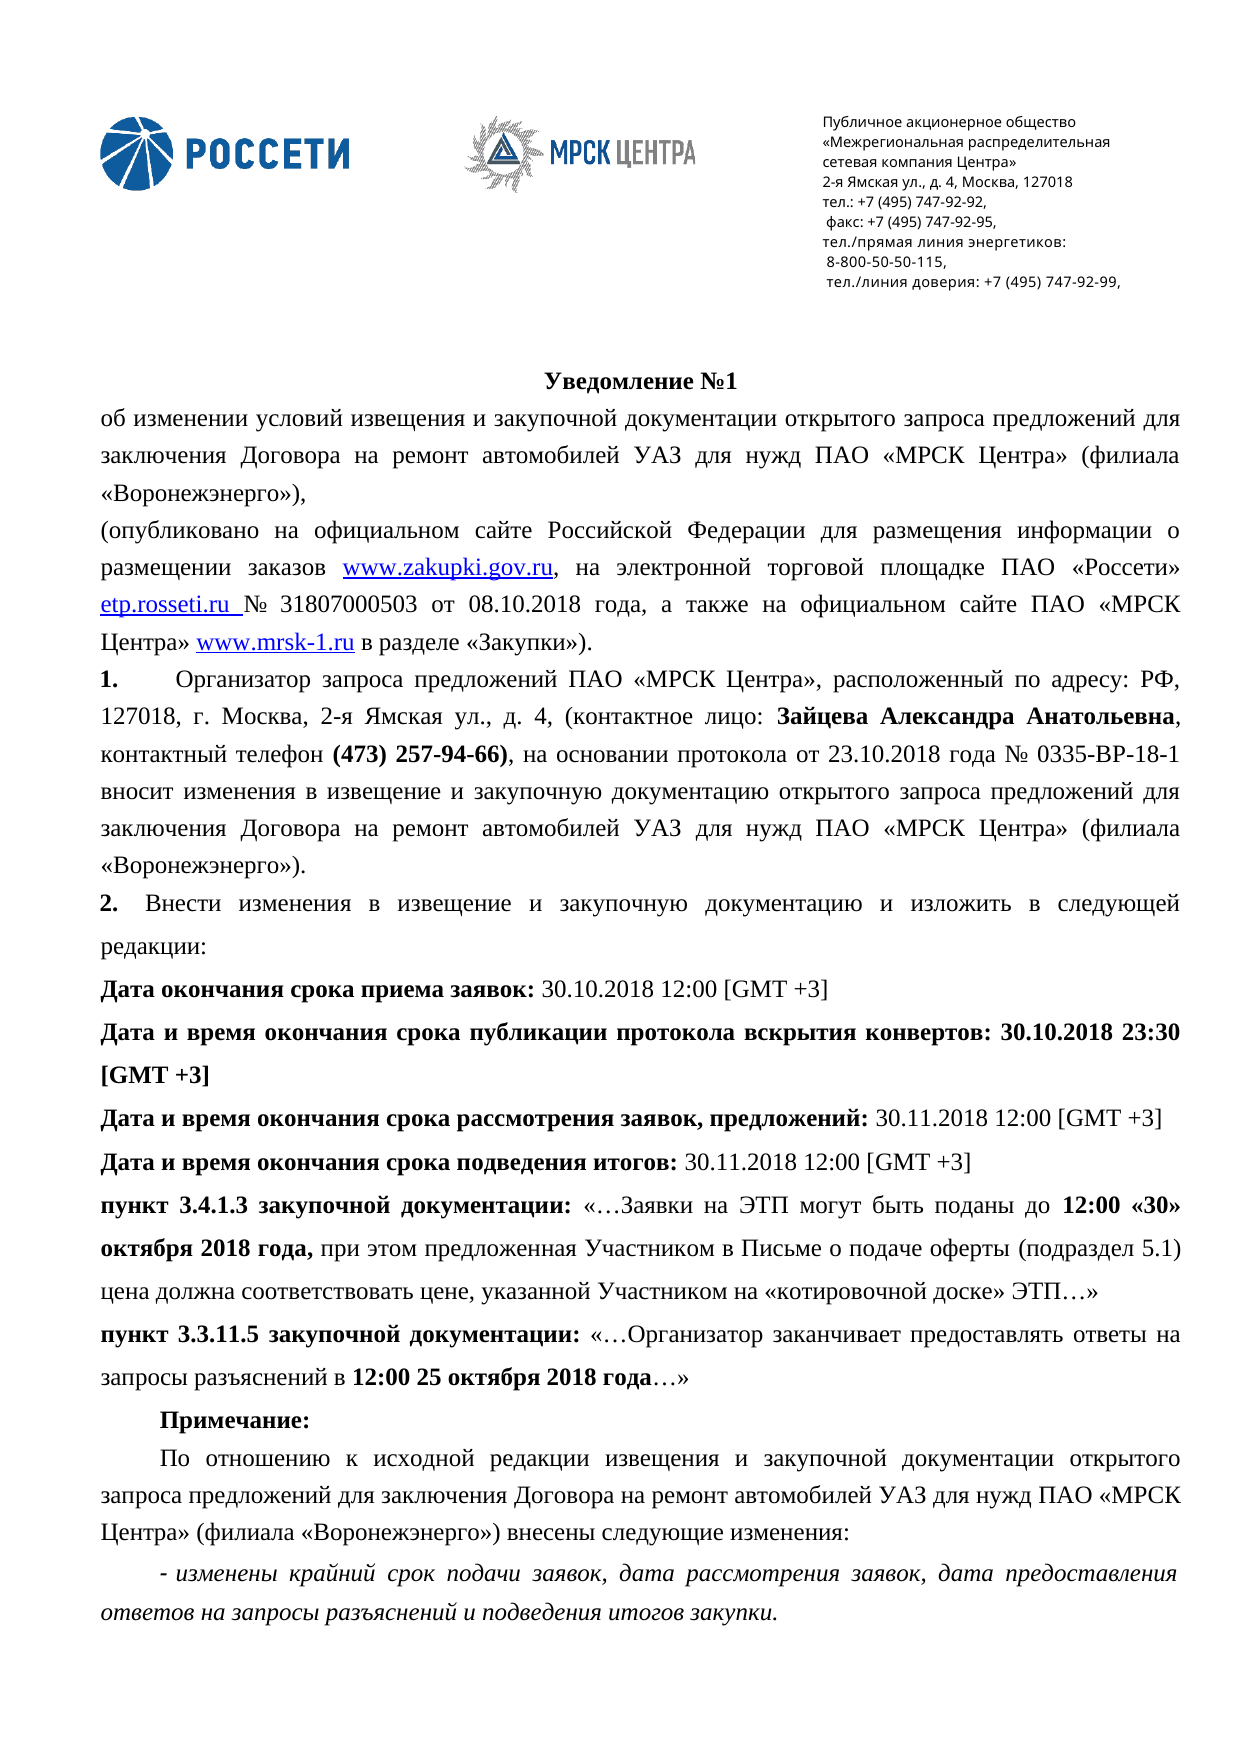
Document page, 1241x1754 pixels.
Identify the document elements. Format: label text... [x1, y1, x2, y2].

text Уведомление №1 [100, 366, 1181, 394]
text По отношению к исходной редакции извещения и закупочной документации открытого запроса предложений для заключения Договора на ремонт автомобилей УАЗ для нужд ПАО «МРСК Центра» (филиала «Воронежэнерго») внесены следующие изменения: [100, 1443, 1181, 1546]
list Организатор запроса предложений ПАО «МРСК Центра», расположенный по адресу: РФ, 127018, г. Москва, 2-я Ямская ул., д. 4, (контактное лицо: Зайцева Александра Анатольевна, контактный телефон (473) 257-94-66), на основании протокола от 23.10.2018 года № 0335-ВР-18-1 вносит изменения в извещение и закупочную документацию открытого запроса предложений для заключения Договора на ремонт автомобилей УАЗ для нужд ПАО «МРСК Центра» (филиала «Воронежэнерго»). [99, 664, 1181, 879]
list пункт 3.4.1.3 закупочной документации: «…Заявки на ЭТП могут быть поданы до 12:00 «30» октября 2018 года, при этом предложенная Участником в Письме о подаче оферты (подраздел 5.1) цена должна соответствовать цене, указанной Участником на «котировочной доске» ЭТП…» [100, 1190, 1181, 1305]
list изменены крайний срок подачи заявок, дата рассмотрения заявок, дата предоставления ответов на запросы разъяснений и подведения итогов закупки. [100, 1554, 1181, 1626]
list Дата и время окончания срока рассмотрения заявок, предложений: 30.11.2018 12:00 [GMT +3] [100, 1103, 1181, 1132]
list пункт 3.3.11.5 закупочной документации: «…Организатор заканчивает предоставлять ответы на запросы разъяснений в 12:00 25 октября 2018 года…» [100, 1319, 1181, 1391]
text (опубликовано на официальном сайте Российской Федерации для размещения информации о размещении заказов www.zakupki.gov.ru, на электронной торговой площадке ПАО «Россети» etp.rosseti.ru № 31807000503 от 08.10.2018 года, а также на официальном сайте ПАО «МРСК Центра» www.mrsk-1.ru в разделе «Закупки»). [100, 515, 1181, 656]
list Примечание: [100, 1405, 1181, 1434]
text об изменении условий извещения и закупочной документации открытого запроса предложений для заключения Договора на ремонт автомобилей УАЗ для нужд ПАО «МРСК Центра» (филиала «Воронежэнерго»), [100, 403, 1181, 506]
picture [100, 116, 696, 193]
list Дата окончания срока приема заявок: 30.10.2018 12:00 [GMT +3] [100, 974, 1181, 1003]
list Дата и время окончания срока подведения итогов: 30.11.2018 12:00 [GMT +3] [100, 1147, 1181, 1175]
list Дата и время окончания срока публикации протокола вскрытия конвертов: 30.10.2018 23:30 [GMT +3] [100, 1017, 1181, 1089]
list Внести изменения в извещение и закупочную документацию и изложить в следующей редакции: [99, 888, 1181, 960]
